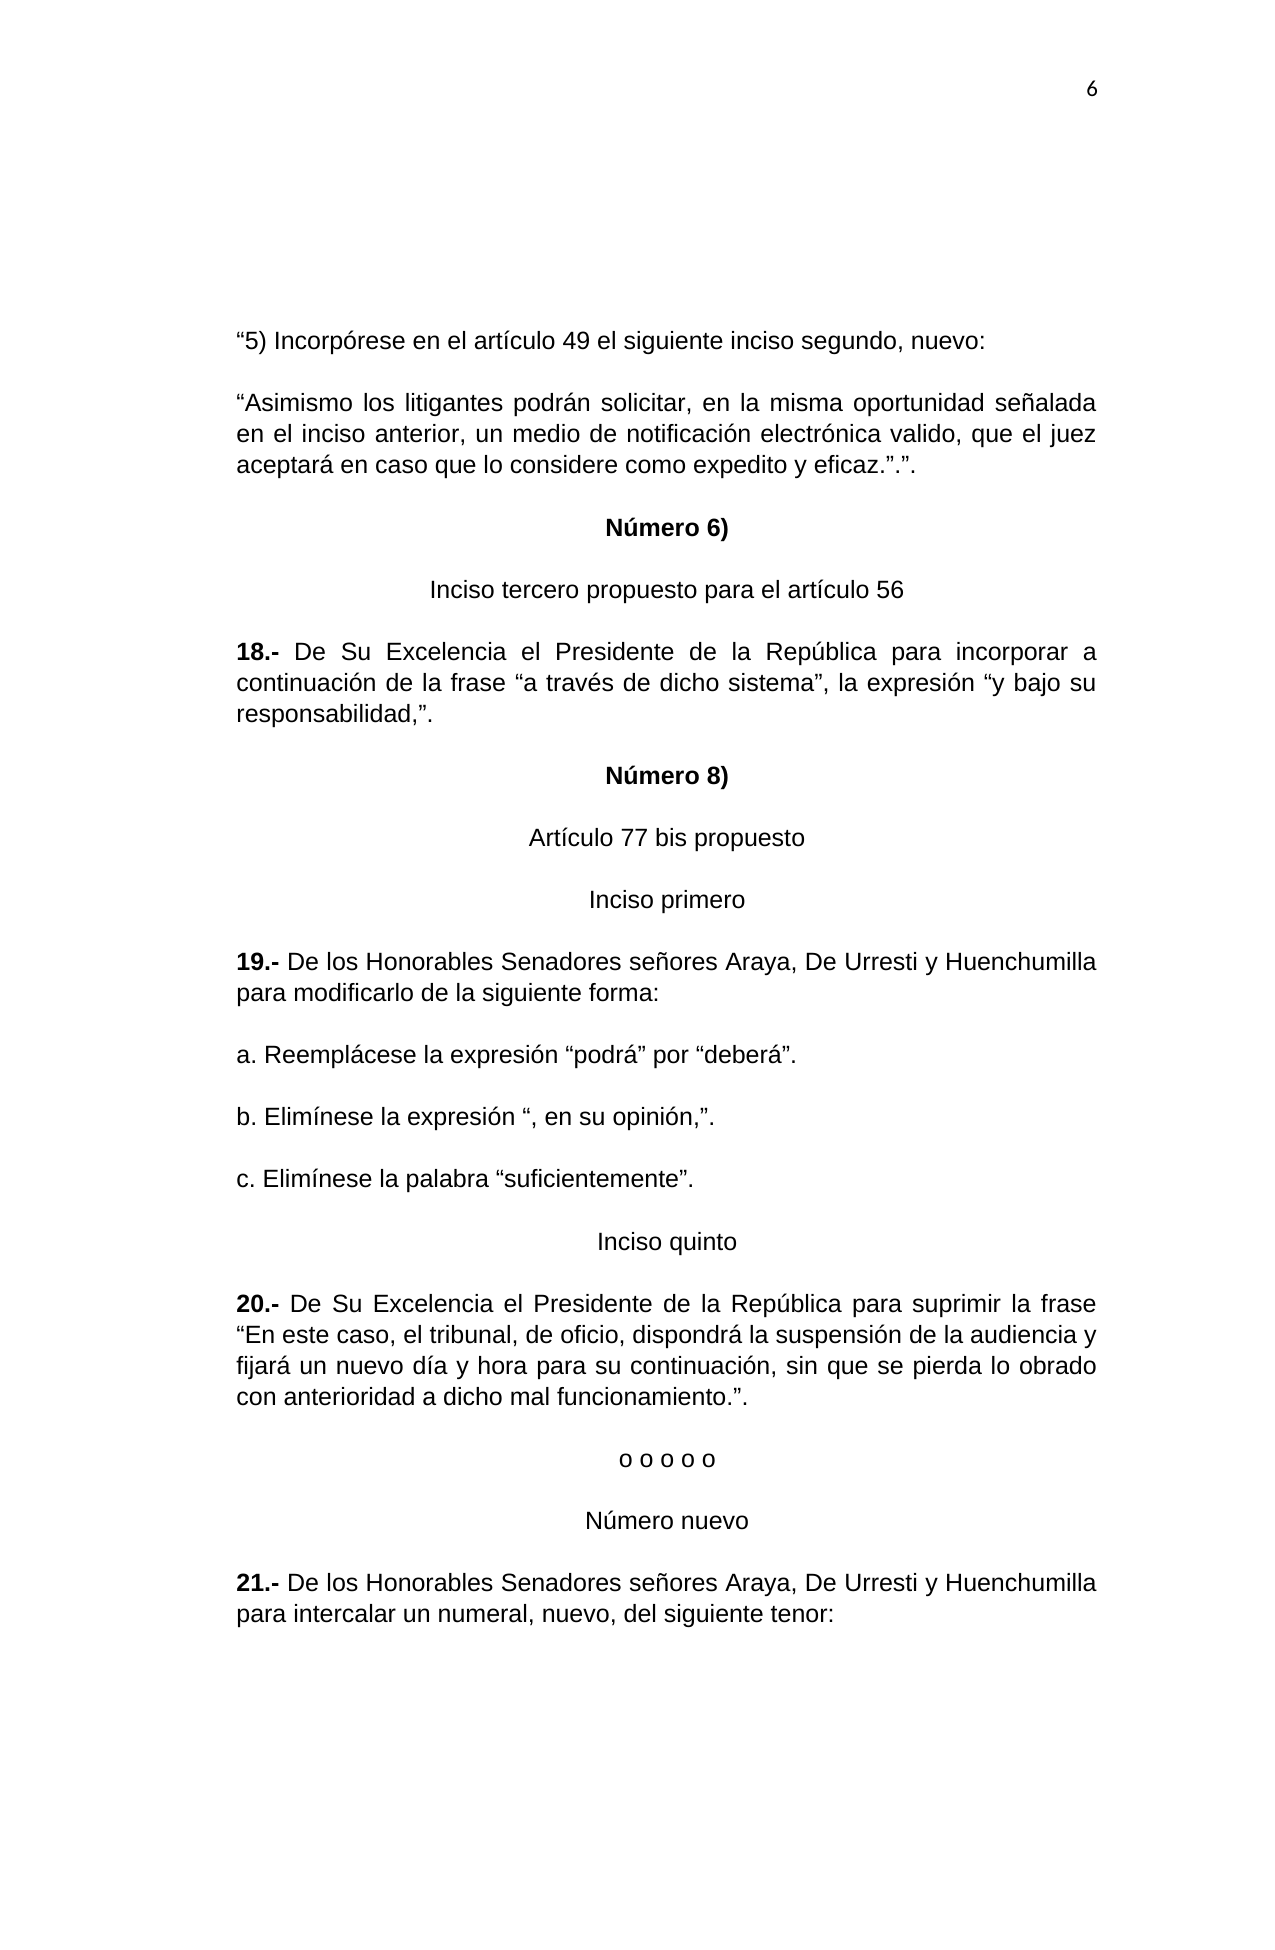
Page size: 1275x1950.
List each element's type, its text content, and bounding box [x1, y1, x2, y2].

text 18.- De Su Excelencia el Presidente de la República para incorporar a continuación de la frase “a través de dicho sistema”, la expresión “y bajo su responsabilidad,”. [236, 637, 1098, 728]
text o o o o o [236, 1444, 1098, 1473]
text Inciso primero [236, 885, 1098, 914]
text Número 6) [236, 513, 1098, 541]
text 19.- De los Honorables Senadores señores Araya, De Urresti y Huenchumilla para modificarlo de la siguiente forma: [236, 947, 1098, 1007]
text Inciso quinto [236, 1227, 1098, 1255]
text c. Elimínese la palabra “suficientemente”. [236, 1164, 1098, 1193]
text “5) Incorpórese en el artículo 49 el siguiente inciso segundo, nuevo: [236, 326, 1098, 355]
text Artículo 77 bis propuesto [236, 823, 1098, 852]
text 21.- De los Honorables Senadores señores Araya, De Urresti y Huenchumilla para intercalar un numeral, nuevo, del siguiente tenor: [236, 1568, 1098, 1628]
text Número 8) [236, 761, 1098, 790]
text 20.- De Su Excelencia el Presidente de la República para suprimir la frase “En este caso, el tribunal, de oficio, dispondrá la suspensión de la audiencia y fijará un nuevo día y hora para su continuación, sin que se pierda lo obrado con anterioridad a dicho mal funcionamiento.”. [236, 1289, 1098, 1411]
text b. Elimínese la expresión “, en su opinión,”. [236, 1102, 1098, 1131]
text Inciso tercero propuesto para el artículo 56 [236, 575, 1098, 603]
text “Asimismo los litigantes podrán solicitar, en la misma oportunidad señalada en el inciso anterior, un medio de notificación electrónica valido, que el juez aceptará en caso que lo considere como expedito y eficaz.”.”. [236, 388, 1098, 479]
text Número nuevo [236, 1506, 1098, 1535]
text a. Reemplácese la expresión “podrá” por “deberá”. [236, 1040, 1098, 1069]
